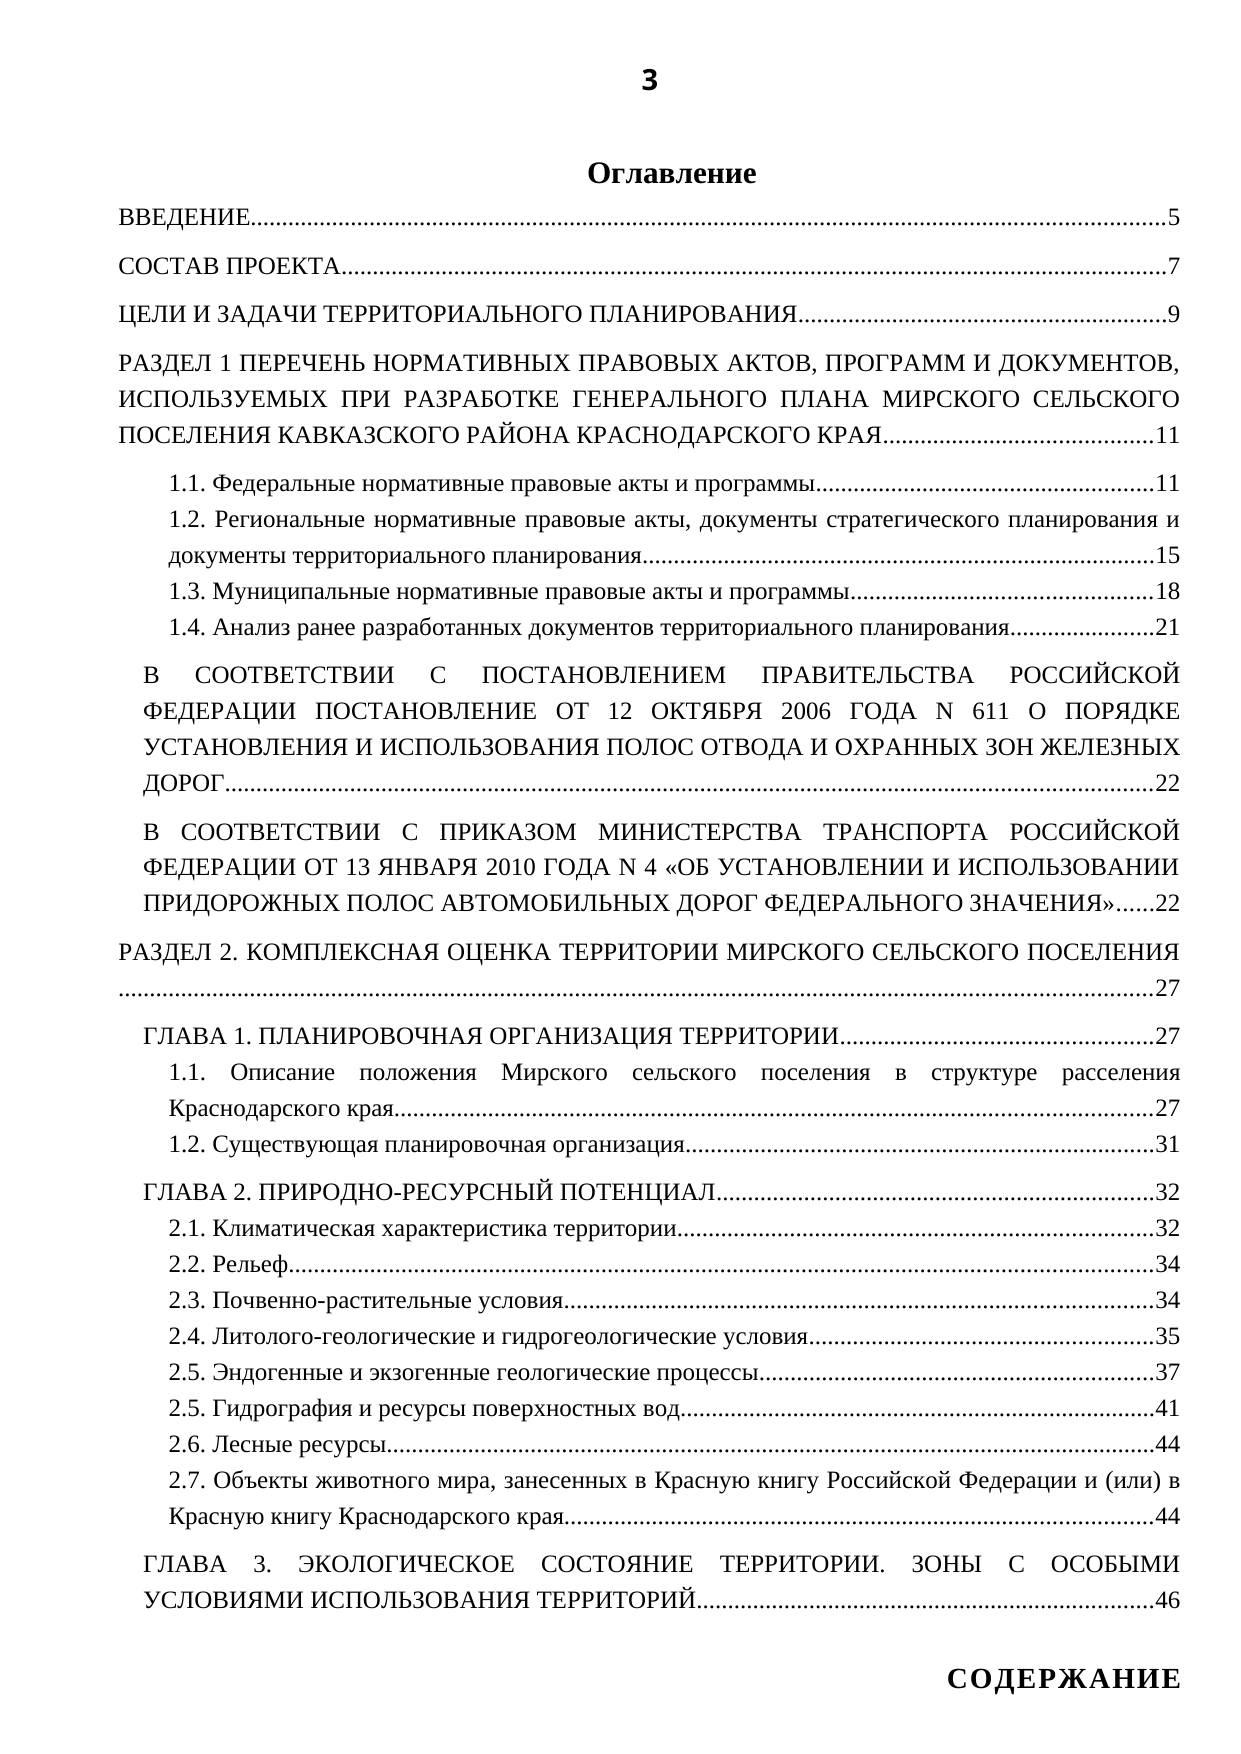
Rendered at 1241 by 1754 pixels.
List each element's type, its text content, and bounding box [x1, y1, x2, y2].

text ГЛАВА 2. ПРИРОДНО-РЕСУРСНЫЙ ПОТЕНЦИАЛ 32 [143, 1177, 1181, 1206]
text В соответствии с приказом министерства транспорта Российской Федерации от 13 января 2010 года N 4 «Об установлении и использовании придорожных полос автомобильных дорог федерального значения» 22 [143, 817, 1181, 917]
text 2.4. Литолого-геологические и гидрогеологические условия 35 [168, 1321, 1181, 1350]
text Состав проекта 7 [118, 251, 1181, 280]
text 2.3. Почвенно-растительные условия 34 [168, 1285, 1181, 1314]
text 2.5. Эндогенные и экзогенные геологические процессы 37 [168, 1357, 1181, 1386]
text В соответствии с постановлением Правительства Российской Федерации постановление от 12 октября 2006 года N 611 О порядке установления и использования полос отвода и охранных зон железных дорог 22 [143, 660, 1181, 797]
text Цели и ЗАДАЧИ ТЕРРИТОРИАЛЬНОГО ПЛАНИРОвАНИЯ 9 [118, 299, 1181, 328]
text РАЗДЕЛ 1 Перечень нормативных правовых актов, программ и документов, используемых при разработке генерального плана МИРского сельского поселения Кавказского района Краснодарского края 11 [118, 348, 1181, 448]
text 1.1. Описание положения Мирского сельского поселения в структуре расселения Краснодарского края 27 [168, 1057, 1181, 1122]
text 2.5. Гидрография и ресурсы поверхностных вод 41 [168, 1393, 1181, 1422]
text 1.1. Федеральные нормативные правовые акты и программы 11 [168, 468, 1181, 497]
text ВВЕДЕНИЕ 5 [118, 202, 1181, 231]
text ГЛАВА 3. ЭКОЛОГИЧЕСКОЕ СОСТОЯНИЕ ТЕРРИТОРИИ. ЗОНЫ С ОСОБЫМИ УСЛОВИЯМИ ИСПОЛЬЗОВАНИЯ ТЕРРИТОРИй 46 [143, 1549, 1181, 1614]
text 1.2. Региональные нормативные правовые акты, документы стратегического планирования и документы территориального планирования 15 [168, 504, 1181, 569]
text Оглавление [162, 154, 1181, 190]
text 2.1. Климатическая характеристика территории 32 [168, 1213, 1181, 1242]
text 1.2. Существующая планировочная организация 31 [168, 1129, 1181, 1158]
text 2.2. Рельеф 34 [168, 1249, 1181, 1278]
text РАЗДЕЛ 2. КОМПЛЕКСНАЯ ОЦЕНКА ТЕРРИТОРИИ МИРскОГО СЕЛЬСКОГО ПОСЕЛЕНИЯ 27 [118, 937, 1181, 1002]
text 2.7. Объекты животного мира, занесенных в Красную книгу Российской Федерации и (или) в Красную книгу Краснодарского края 44 [168, 1465, 1181, 1530]
text ГЛАВА 1. ПЛАНИРОВОЧНАЯ ОРГАНИЗАЦИЯ ТЕРРИТОРИИ 27 [143, 1021, 1181, 1050]
text 1.3. Муниципальные нормативные правовые акты и программы 18 [168, 576, 1181, 605]
text 2.6. Лесные ресурсы 44 [168, 1429, 1181, 1458]
text 1.4. Анализ ранее разработанных документов территориального планирования 21 [168, 612, 1181, 641]
